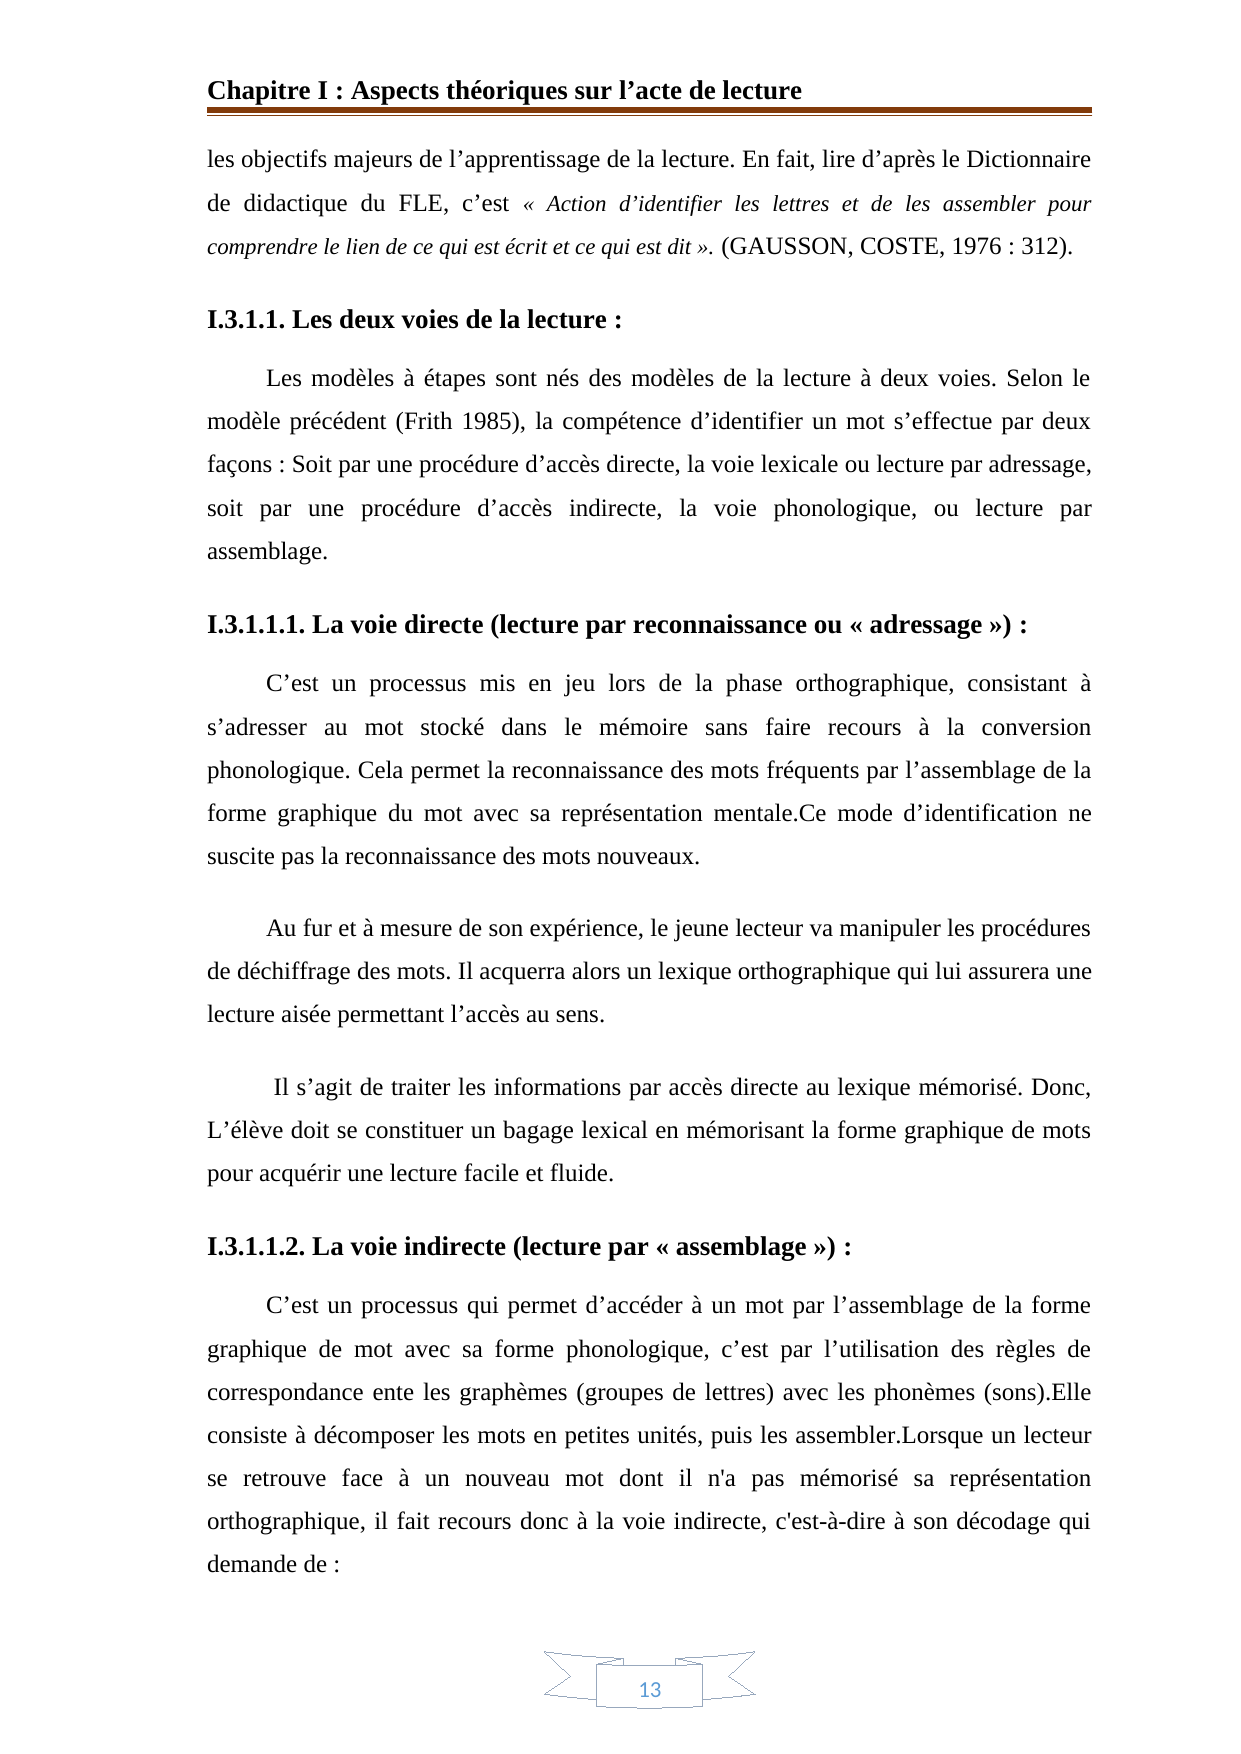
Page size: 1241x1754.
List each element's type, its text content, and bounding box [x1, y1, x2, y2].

text I.3.1.1.2. La voie indirecte (lecture par « assemblage ») : [207, 1230, 1092, 1261]
text Au fur et à mesure de son expérience, le jeune lecteur va manipuler les procédures de déchiffrage des mots. Il acquerra alors un lexique orthographique qui lui assurera une lecture aisée permettant l’accès au sens. [207, 913, 1092, 1028]
text C’est un processus qui permet d’accéder à un mot par l’assemblage de la forme graphique de mot avec sa forme phonologique, c’est par l’utilisation des règles de correspondance ente les graphèmes (groupes de lettres) avec les phonèmes (sons).Elle consiste à décomposer les mots en petites unités, puis les assembler.Lorsque un lecteur se retrouve face à un nouveau mot dont il n'a pas mémorisé sa représentation orthographique, il fait recours donc à la voie indirecte, c'est-à-dire à son décodage qui demande de : [207, 1291, 1092, 1578]
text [207, 144, 1092, 259]
text C’est un processus mis en jeu lors de la phase orthographique, consistant à s’adresser au mot stocké dans le mémoire sans faire recours à la conversion phonologique. Cela permet la reconnaissance des mots fréquents par l’assemblage de la forme graphique du mot avec sa représentation mentale.Ce mode d’identification ne suscite pas la reconnaissance des mots nouveaux. [207, 668, 1092, 870]
text Les modèles à étapes sont nés des modèles de la lecture à deux voies. Selon le modèle précédent (Frith 1985), la compétence d’identifier un mot s’effectue par deux façons : Soit par une procédure d’accès directe, la voie lexicale ou lecture par adressage, soit par une procédure d’accès indirecte, la voie phonologique, ou lecture par assemblage. [207, 363, 1092, 564]
text I.3.1.1.1. La voie directe (lecture par reconnaissance ou « adressage ») : [207, 608, 1092, 639]
text I.3.1.1. Les deux voies de la lecture : [207, 303, 1092, 334]
text Il s’agit de traiter les informations par accès directe au lexique mémorisé. Donc, L’élève doit se constituer un bagage lexical en mémorisant la forme graphique de mots pour acquérir une lecture facile et fluide. [207, 1072, 1092, 1187]
